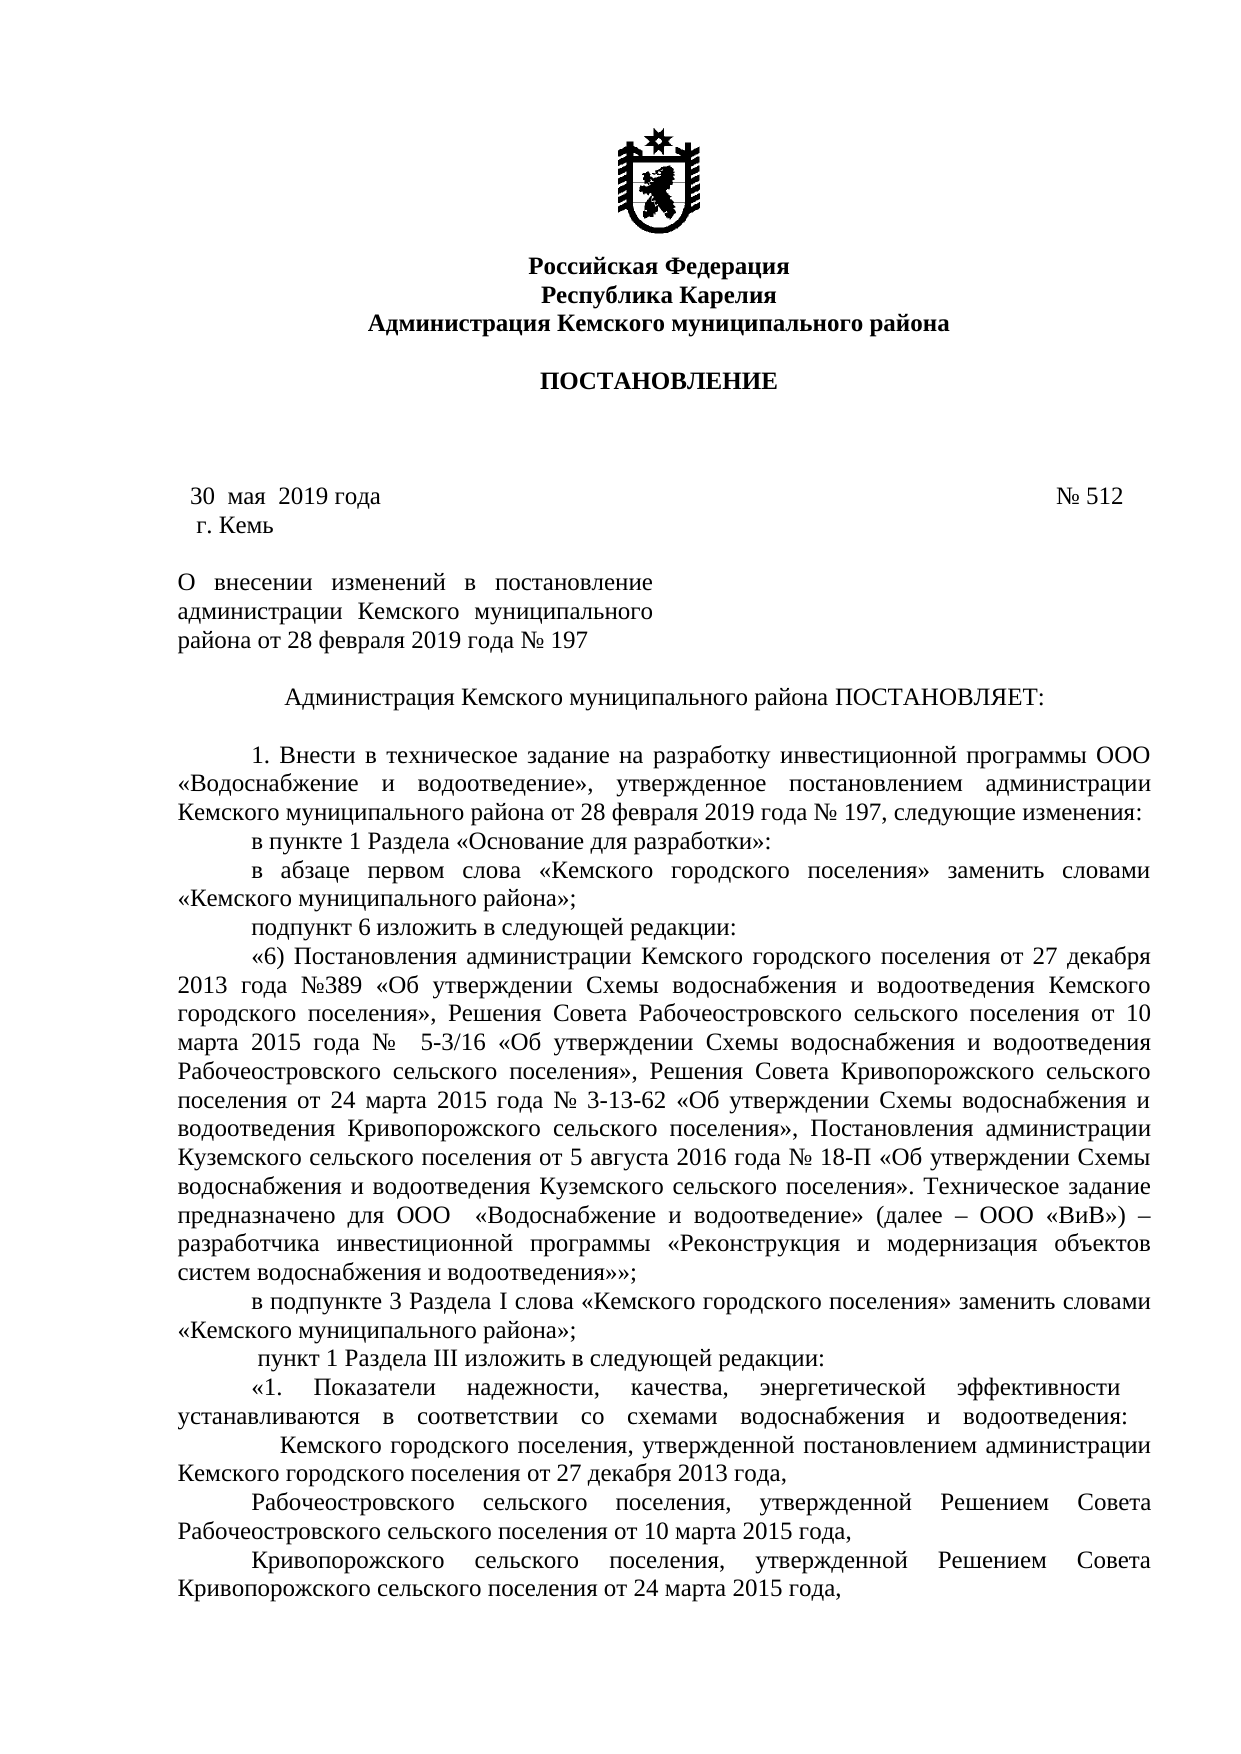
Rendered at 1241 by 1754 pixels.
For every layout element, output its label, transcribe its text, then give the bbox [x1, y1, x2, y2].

text 30 мая 2019 года № 512 [177, 481, 1152, 510]
text подпункт 6 изложить в следующей редакции: [177, 912, 1152, 941]
text пункт 1 Раздела III изложить в следующей редакции: [177, 1343, 1152, 1372]
table_header О внесении изменений в постановление администрации Кемского муниципального района от 28 февраля 2019 года № 197 [166, 567, 664, 653]
text Кривопорожского сельского поселения, утвержденной Решением Совета Кривопорожского сельского поселения от 24 марта 2015 года, [177, 1545, 1152, 1602]
text Администрация Кемского муниципального района постановляет: [177, 682, 1152, 711]
text Рабочеостровского сельского поселения, утвержденной Решением Совета Рабочеостровского сельского поселения от 10 марта 2015 года, [177, 1487, 1152, 1545]
text г. Кемь [177, 510, 1152, 538]
text в пункте 1 Раздела «Основание для разработки»: [177, 826, 1152, 855]
text «6) Постановления администрации Кемского городского поселения от 27 декабря 2013 года №389 «Об утверждении Схемы водоснабжения и водоотведения Кемского городского поселения», Решения Совета Рабочеостровского сельского поселения от 10 марта 2015 года № 5-3/16 «Об утверждении Схемы водоснабжения и водоотведения Рабочеостровского сельского поселения», Решения Совета Кривопорожского сельского поселения от 24 марта 2015 года № 3-13-62 «Об утверждении Схемы водоснабжения и водоотведения Кривопорожского сельского поселения», Постановления администрации Куземского сельского поселения от 5 августа 2016 года № 18-П «Об утверждении Схемы водоснабжения и водоотведения Куземского сельского поселения». Техническое задание предназначено для ООО «Водоснабжение и водоотведение» (далее – ООО «ВиВ») – разработчика инвестиционной программы «Реконструкция и модернизация объектов систем водоснабжения и водоотведения»»; [177, 941, 1152, 1286]
text в подпункте 3 Раздела I слова «Кемского городского поселения» заменить словами «Кемского муниципального района»; [177, 1286, 1152, 1343]
text «1. Показатели надежности, качества, энергетической эффективности устанавливаются в соответствии со схемами водоснабжения и водоотведения: Кемского городского поселения, утвержденной постановлением администрации Кемского городского поселения от 27 декабря 2013 года, [177, 1372, 1152, 1487]
text 1. Внести в техническое задание на разработку инвестиционной программы ООО «Водоснабжение и водоотведение», утвержденное постановлением администрации Кемского муниципального района от 28 февраля 2019 года № 197, следующие изменения: [177, 740, 1152, 826]
table_header Российская Федерация Республика Карелия Администрация Кемского муниципального района ПОСТАНОВЛЕНИЕ [166, 118, 1152, 395]
text в абзаце первом слова «Кемского городского поселения» заменить словами «Кемского муниципального района»; [177, 855, 1152, 912]
